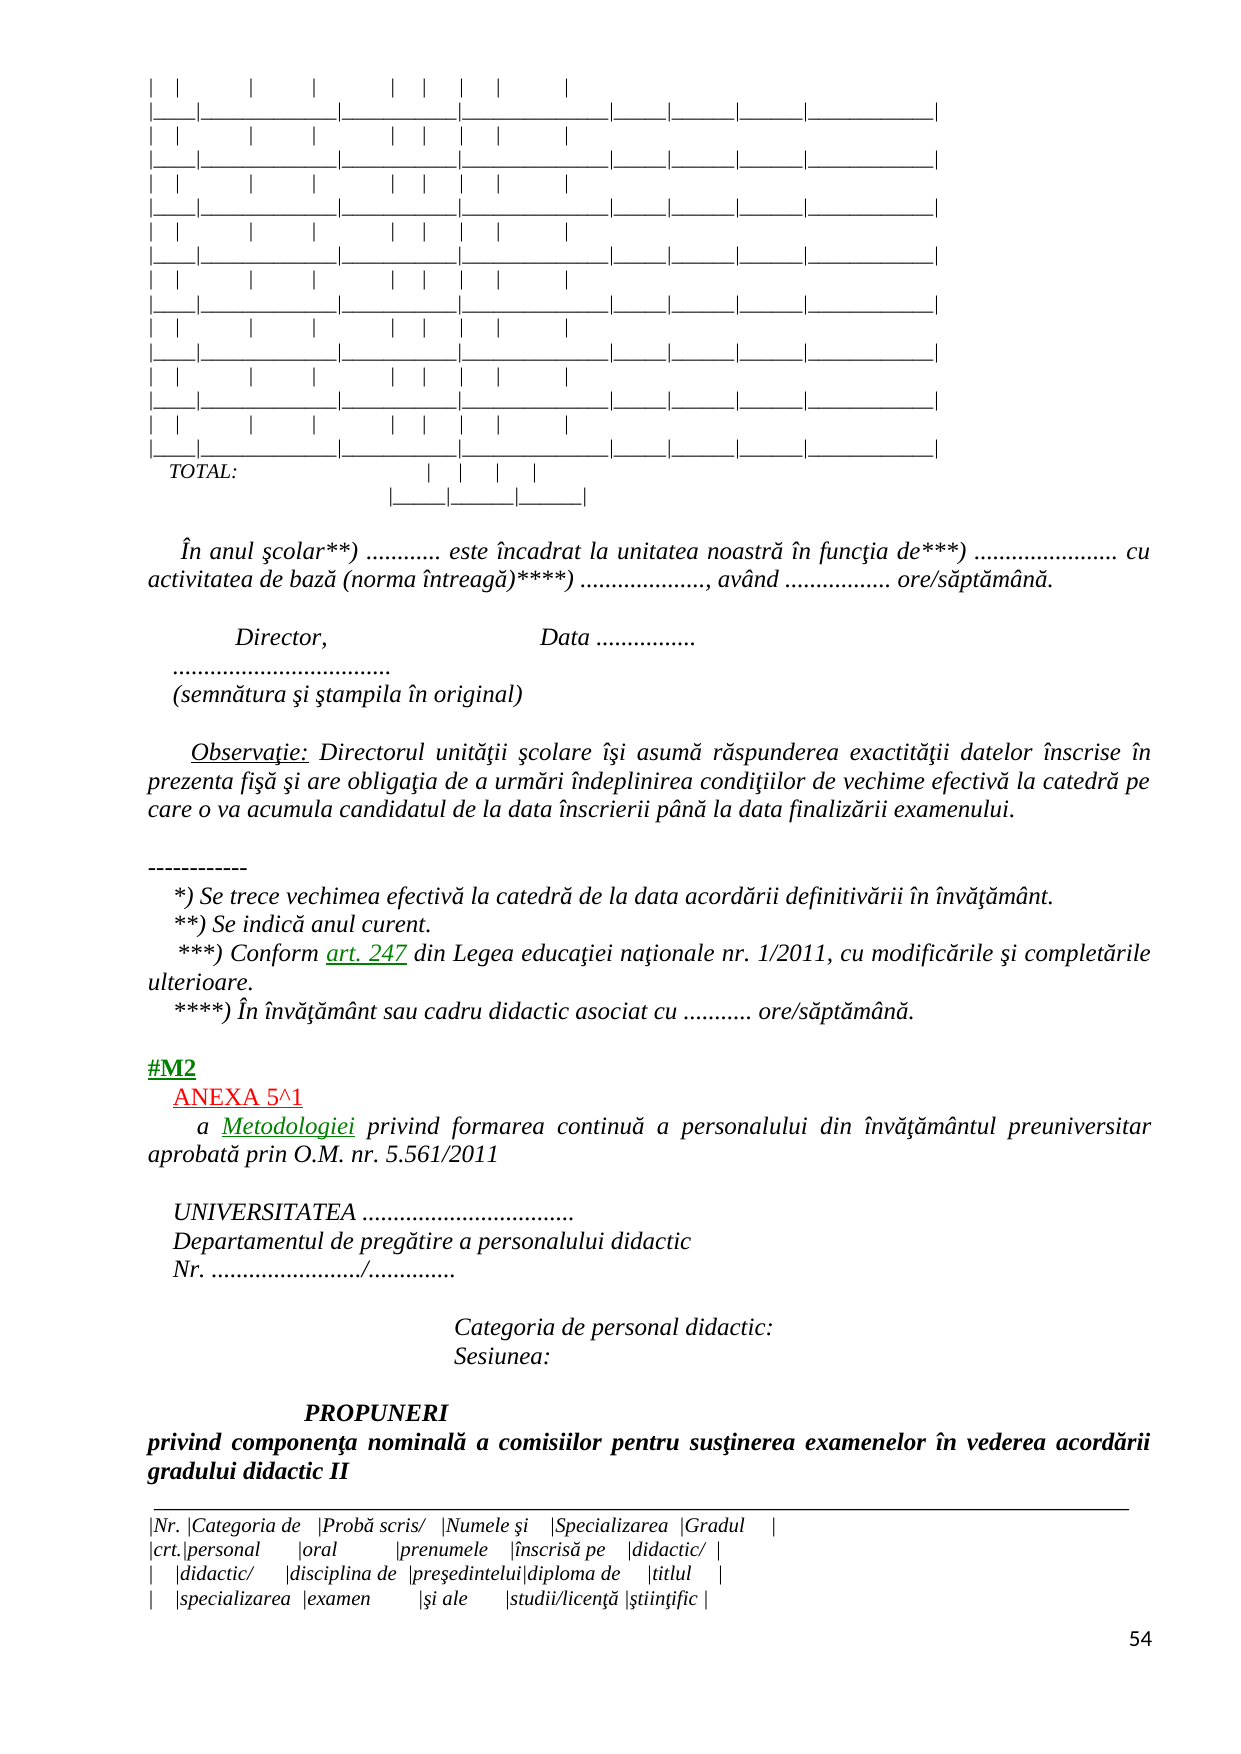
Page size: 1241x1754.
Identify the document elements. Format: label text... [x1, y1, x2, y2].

text **) Se indică anul curent. [148, 909, 1152, 938]
text ***) Conform art. 247 din Legea educaţiei naţionale nr. 1/2011, cu modificările şi completările ulterioare. [148, 938, 1152, 996]
text TOTAL: | | | | [148, 459, 1152, 483]
text ANEXA 5^1 [148, 1082, 1152, 1111]
text #M2 [148, 1053, 1152, 1082]
text | | | | | | | | | [148, 266, 1152, 290]
text Observaţie: Directorul unităţii şcolare îşi asumă răspunderea exactităţii datelor înscrise în prezenta fişă şi are obligaţia de a urmări îndeplinirea condiţiilor de vechime efectivă la catedră pe care o va acumula candidatul de la data înscrierii până la data finalizării examenului. [148, 737, 1152, 823]
text |____|_____________|___________|______________|_____|______|______|____________| [148, 242, 1152, 266]
text ------------ [148, 852, 1152, 881]
text În anul şcolar**) ............ este încadrat la unitatea noastră în funcţia de***) ....................... cu activitatea de bază (norma întreagă)****) ...................., având ................. ore/săptămână. [148, 536, 1152, 593]
text | |specializarea |examen |şi ale |studii/licenţă |ştiinţific | [148, 1585, 1152, 1609]
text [148, 146, 1152, 170]
text ................................... [148, 651, 1152, 679]
text |____|_____________|___________|______________|_____|______|______|____________| [148, 387, 1152, 411]
text UNIVERSITATEA .................................. [148, 1197, 1152, 1226]
text privind componenţa nominală a comisiilor pentru susţinerea examenelor în vederea acordării gradului didactic II [148, 1427, 1152, 1484]
text | | | | | | | | | [148, 122, 1152, 146]
text |crt.|personal |oral |prenumele |înscrisă pe |didactic/ | [148, 1537, 1152, 1561]
text |____|_____________|___________|______________|_____|______|______|____________| [148, 290, 1152, 314]
text |Nr. |Categoria de |Probă scris/ |Numele şi |Specializarea |Gradul | [148, 1513, 1152, 1537]
text ****) În învăţământ sau cadru didactic asociat cu ........... ore/săptămână. [148, 996, 1152, 1024]
text ______________________________________________________________________________ [148, 1484, 1152, 1513]
text |____|_____________|___________|______________|_____|______|______|____________| [148, 435, 1152, 459]
text Categoria de personal didactic: [148, 1312, 1152, 1341]
text PROPUNERI [148, 1398, 1152, 1427]
text Director, Data ................ [148, 622, 1152, 651]
text | | | | | | | | | [148, 218, 1152, 242]
text | | | | | | | | | [148, 170, 1152, 194]
text | | | | | | | | | [148, 411, 1152, 435]
text | | | | | | | | | [148, 363, 1152, 387]
text a Metodologiei privind formarea continuă a personalului din învăţământul preuniversitar aprobată prin O.M. nr. 5.561/2011 [148, 1111, 1152, 1168]
text *) Se trece vechimea efectivă la catedră de la data acordării definitivării în învăţământ. [148, 881, 1152, 909]
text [148, 98, 1152, 122]
text Nr. ......................../.............. [148, 1254, 1152, 1283]
text (semnătura şi ştampila în original) [148, 679, 1152, 708]
text |____|_____________|___________|______________|_____|______|______|____________| [148, 338, 1152, 363]
text Departamentul de pregătire a personalului didactic [148, 1226, 1152, 1254]
text | |didactic/ |disciplina de |preşedintelui|diploma de |titlul | [148, 1561, 1152, 1585]
text | | | | | | | | | [148, 74, 1152, 98]
text |_____|______|______| [148, 483, 1152, 507]
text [148, 194, 1152, 218]
text | | | | | | | | | [148, 314, 1152, 338]
text Sesiunea: [148, 1341, 1152, 1369]
